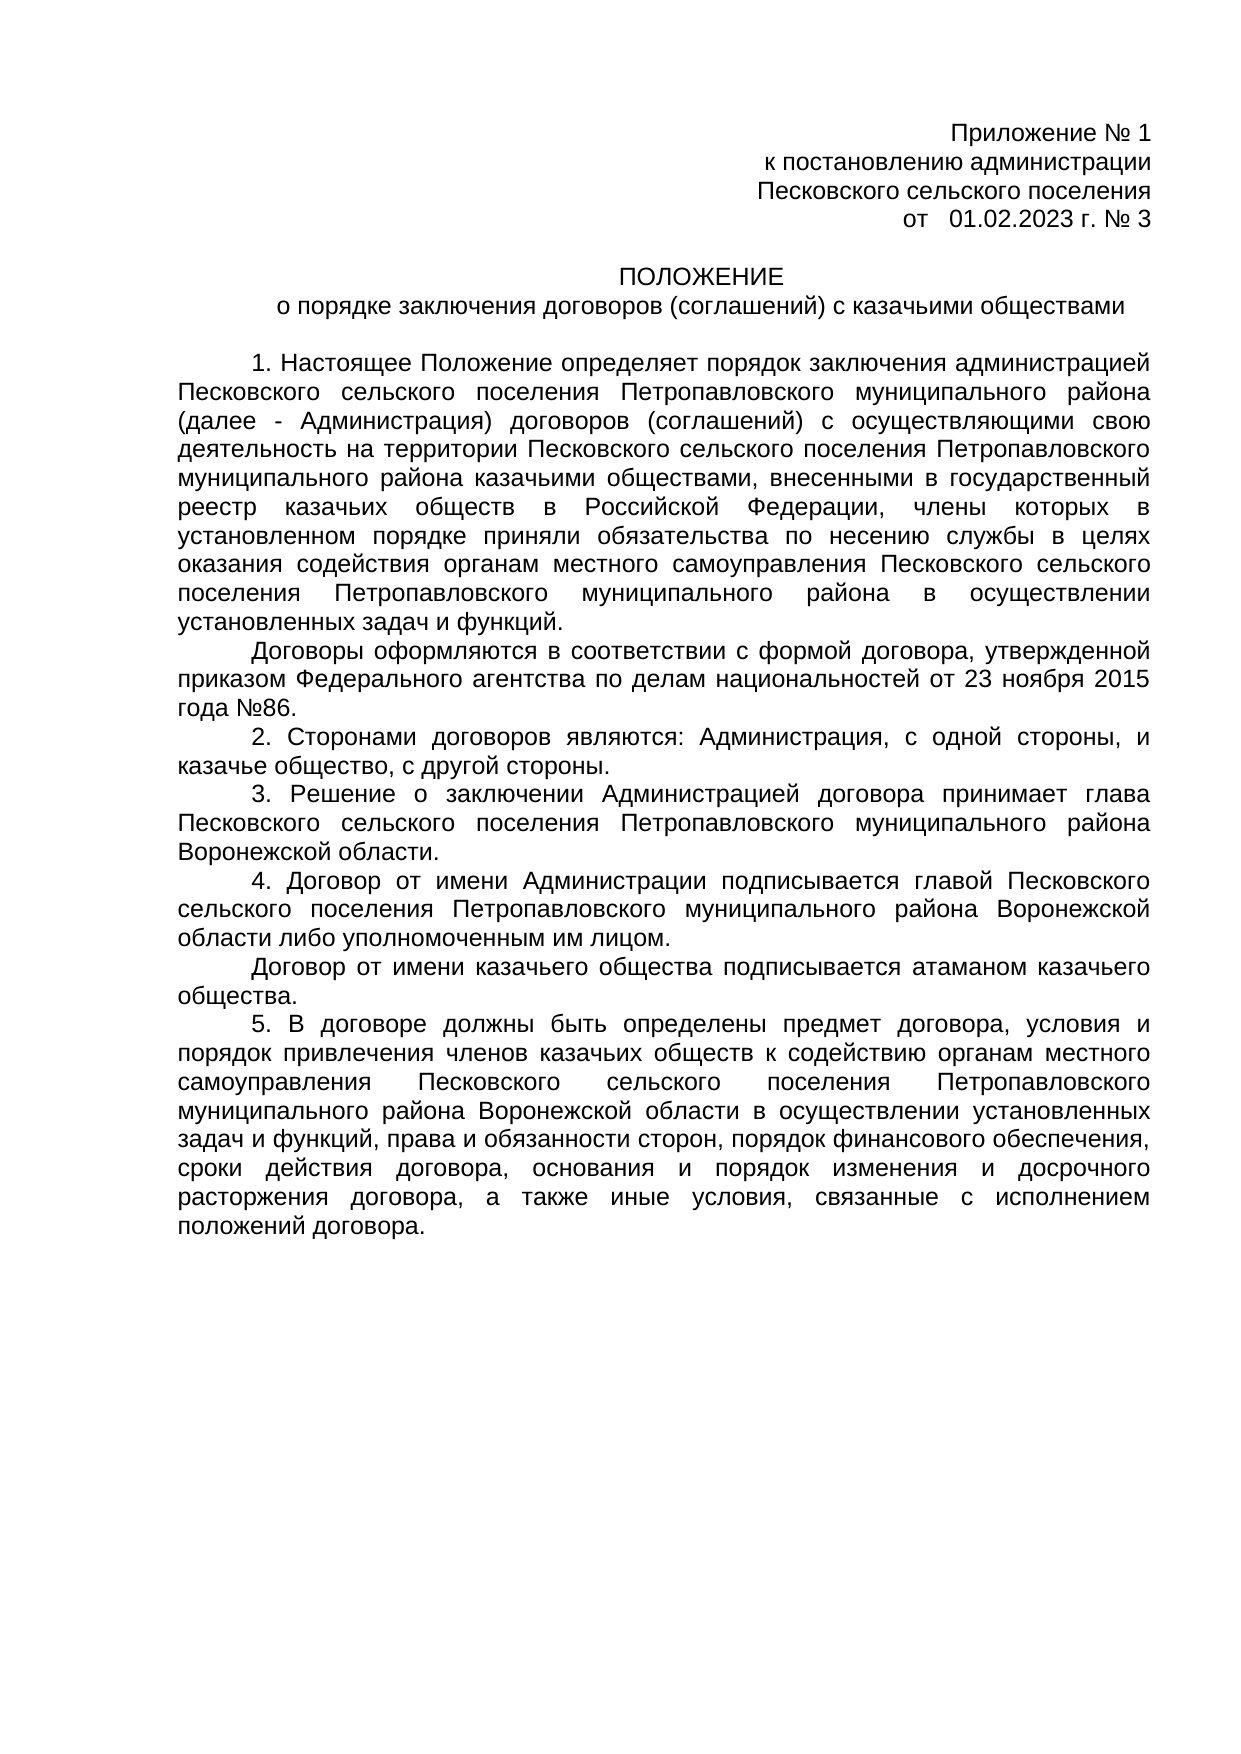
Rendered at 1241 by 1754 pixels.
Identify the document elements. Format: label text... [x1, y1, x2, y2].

text 2. Сторонами договоров являются: Администрация, с одной стороны, и казачье общество, с другой стороны. [177, 722, 1152, 779]
text Договоры оформляются в соответствии с формой договора, утвержденной приказом Федерального агентства по делам национальностей от 23 ноября 2015 года №86. [177, 636, 1152, 722]
text Приложение № 1 [709, 118, 1152, 147]
text ПОЛОЖЕНИЕ [177, 262, 1152, 291]
text от 01.02.2023 г. № 3 [709, 204, 1152, 233]
text 5. В договоре должны быть определены предмет договора, условия и порядок привлечения членов казачьих обществ к содействию органам местного самоуправления Песковского сельского поселения Петропавловского муниципального района Воронежской области в осуществлении установленных задач и функций, права и обязанности сторон, порядок финансового обеспечения, сроки действия договора, основания и порядок изменения и досрочного расторжения договора, а также иные условия, связанные с исполнением положений договора. [177, 1009, 1152, 1239]
text 1. Настоящее Положение определяет порядок заключения администрацией Песковского сельского поселения Петропавловского муниципального района (далее - Администрация) договоров (соглашений) с осуществляющими свою деятельность на территории Песковского сельского поселения Петропавловского муниципального района казачьими обществами, внесенными в государственный реестр казачьих обществ в Российской Федерации, члены которых в установленном порядке приняли обязательства по несению службы в целях оказания содействия органам местного самоуправления Песковского сельского поселения Петропавловского муниципального района в осуществлении установленных задач и функций. [177, 348, 1152, 636]
text 4. Договор от имени Администрации подписывается главой Песковского сельского поселения Петропавловского муниципального района Воронежской области либо уполномоченным им лицом. [177, 866, 1152, 952]
text Договор от имени казачьего общества подписывается атаманом казачьего общества. [177, 952, 1152, 1009]
text к постановлению администрации Песковского сельского поселения [709, 147, 1152, 204]
text о порядке заключения договоров (соглашений) с казачьими обществами [177, 291, 1152, 319]
text 3. Решение о заключении Администрацией договора принимает глава Песковского сельского поселения Петропавловского муниципального района Воронежской области. [177, 779, 1152, 866]
